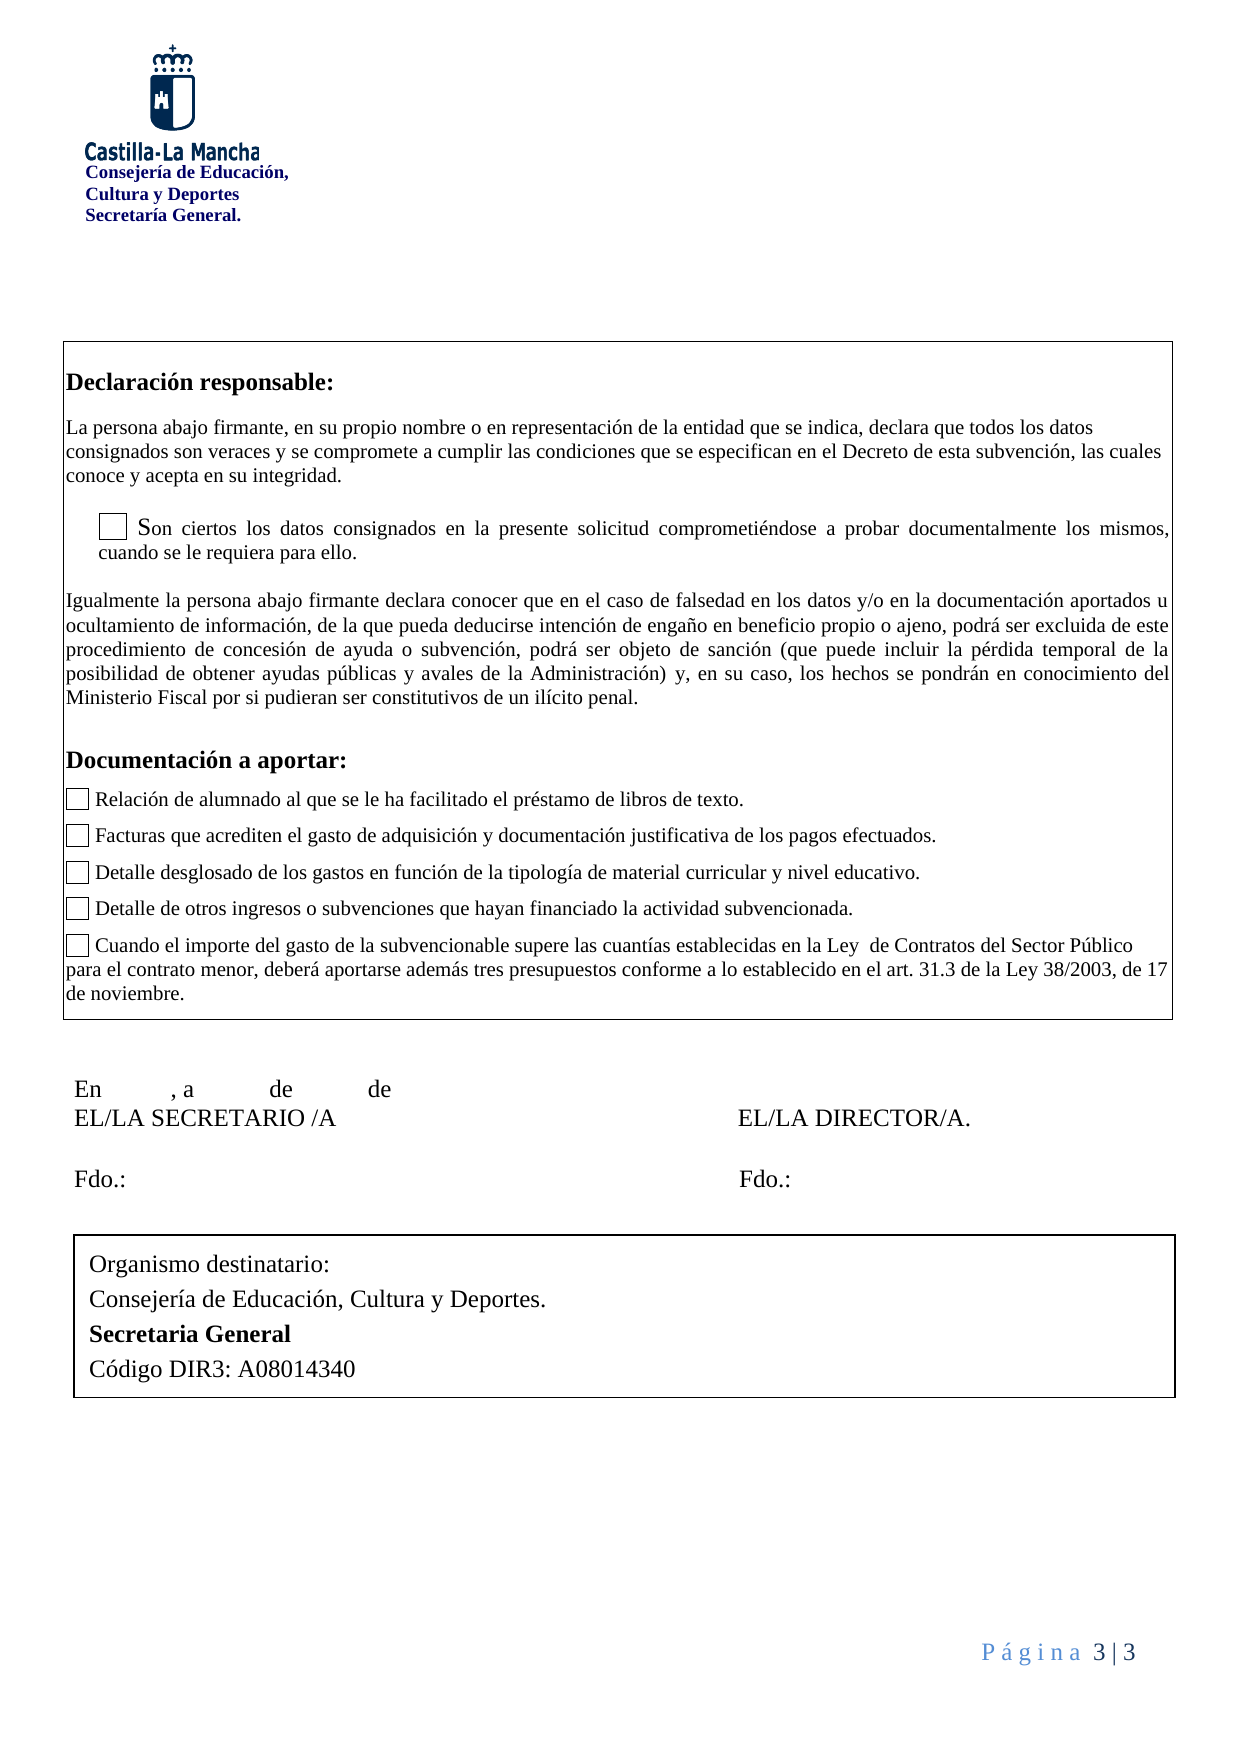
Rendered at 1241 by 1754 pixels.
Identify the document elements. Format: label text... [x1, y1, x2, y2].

text EL/LA SECRETARIO /A EL/LA DIRECTOR/A. [74, 1103, 1162, 1131]
picture [85, 44, 259, 161]
table_cell Declaración responsable: La persona abajo firmante, en su propio nombre o en representación de la entidad que se indica, declara que todos los datos consignados son veraces y se compromete a cumplir las condiciones que se especifican en el Decreto de esta subvención, las cuales conoce y acepta en su integridad. Son ciertos los datos consignados en la presente solicitud comprometiéndose a probar documentalmente los mismos, cuando se le requiera para ello. Igualmente la persona abajo firmante declara conocer que en el caso de falsedad en los datos y/o en la documentación aportados u ocultamiento de información, de la que pueda deducirse intención de engaño en beneficio propio o ajeno, podrá ser excluida de este procedimiento de concesión de ayuda o subvención, podrá ser objeto de sanción (que puede incluir la pérdida temporal de la posibilidad de obtener ayudas públicas y avales de la Administración) y, en su caso, los hechos se pondrán en conocimiento del Ministerio Fiscal por si pudieran ser constitutivos de un ilícito penal. Documentación a aportar: Relación de alumnado al que se le ha facilitado el préstamo de libros de texto. Facturas que acrediten el gasto de adquisición y documentación justificativa de los pagos efectuados. Detalle desglosado de los gastos en función de la tipología de material curricular y nivel educativo. Detalle de otros ingresos o subvenciones que hayan financiado la actividad subvencionada. Cuando el importe del gasto de la subvencionable supere las cuantías establecidas en la Ley de Contratos del Sector Público para el contrato menor, deberá aportarse además tres presupuestos conforme a lo establecido en el art. 31.3 de la Ley 38/2003, de 17 de noviembre. [64, 342, 1172, 1019]
text En , a de de [74, 1074, 1162, 1103]
text Fdo.: Fdo.: [74, 1164, 1162, 1193]
